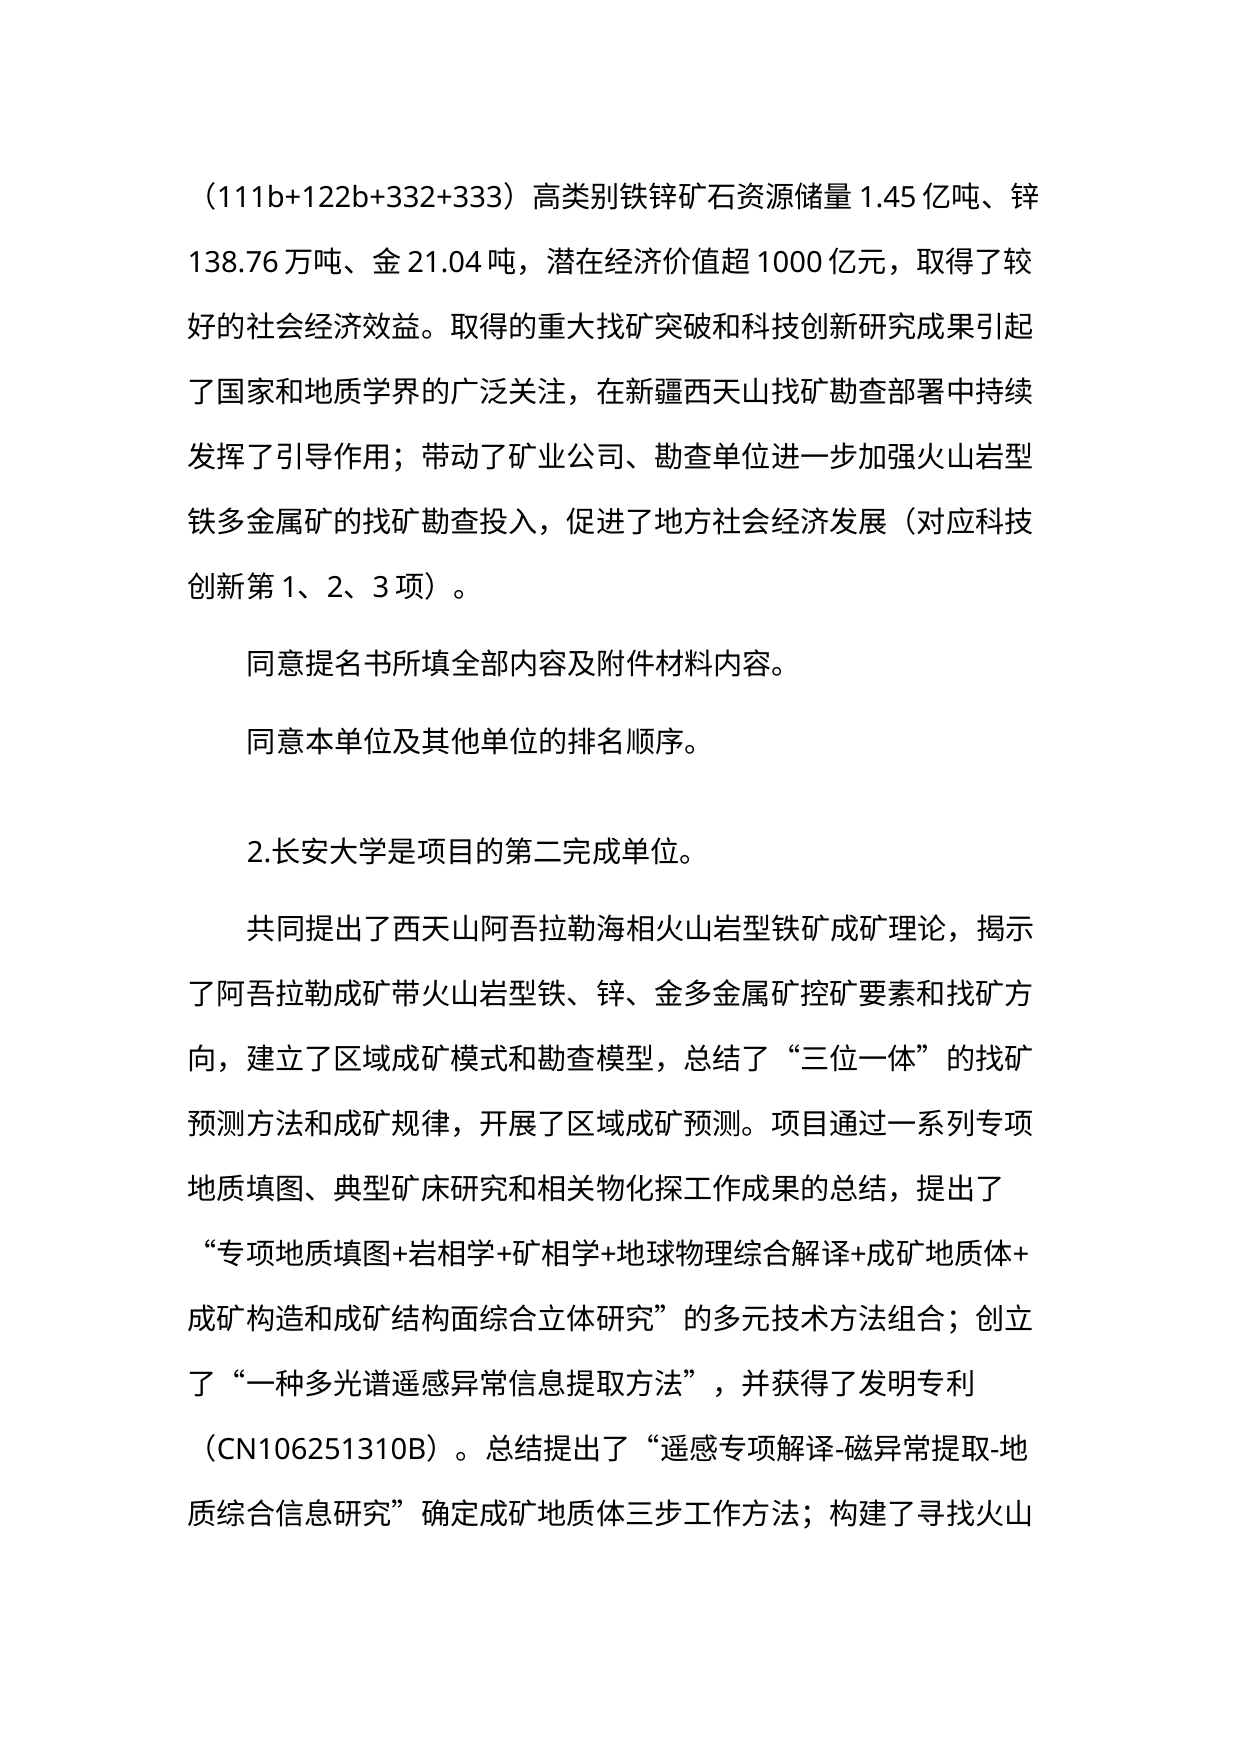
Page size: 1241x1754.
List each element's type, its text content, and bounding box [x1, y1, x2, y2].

text 同意本单位及其他单位的排名顺序。 [187, 707, 1053, 772]
text 同意提名书所填全部内容及附件材料内容。 [187, 629, 1053, 694]
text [187, 894, 1053, 1544]
text 2.长安大学是项目的第二完成单位。 [187, 817, 1053, 882]
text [187, 162, 1053, 617]
